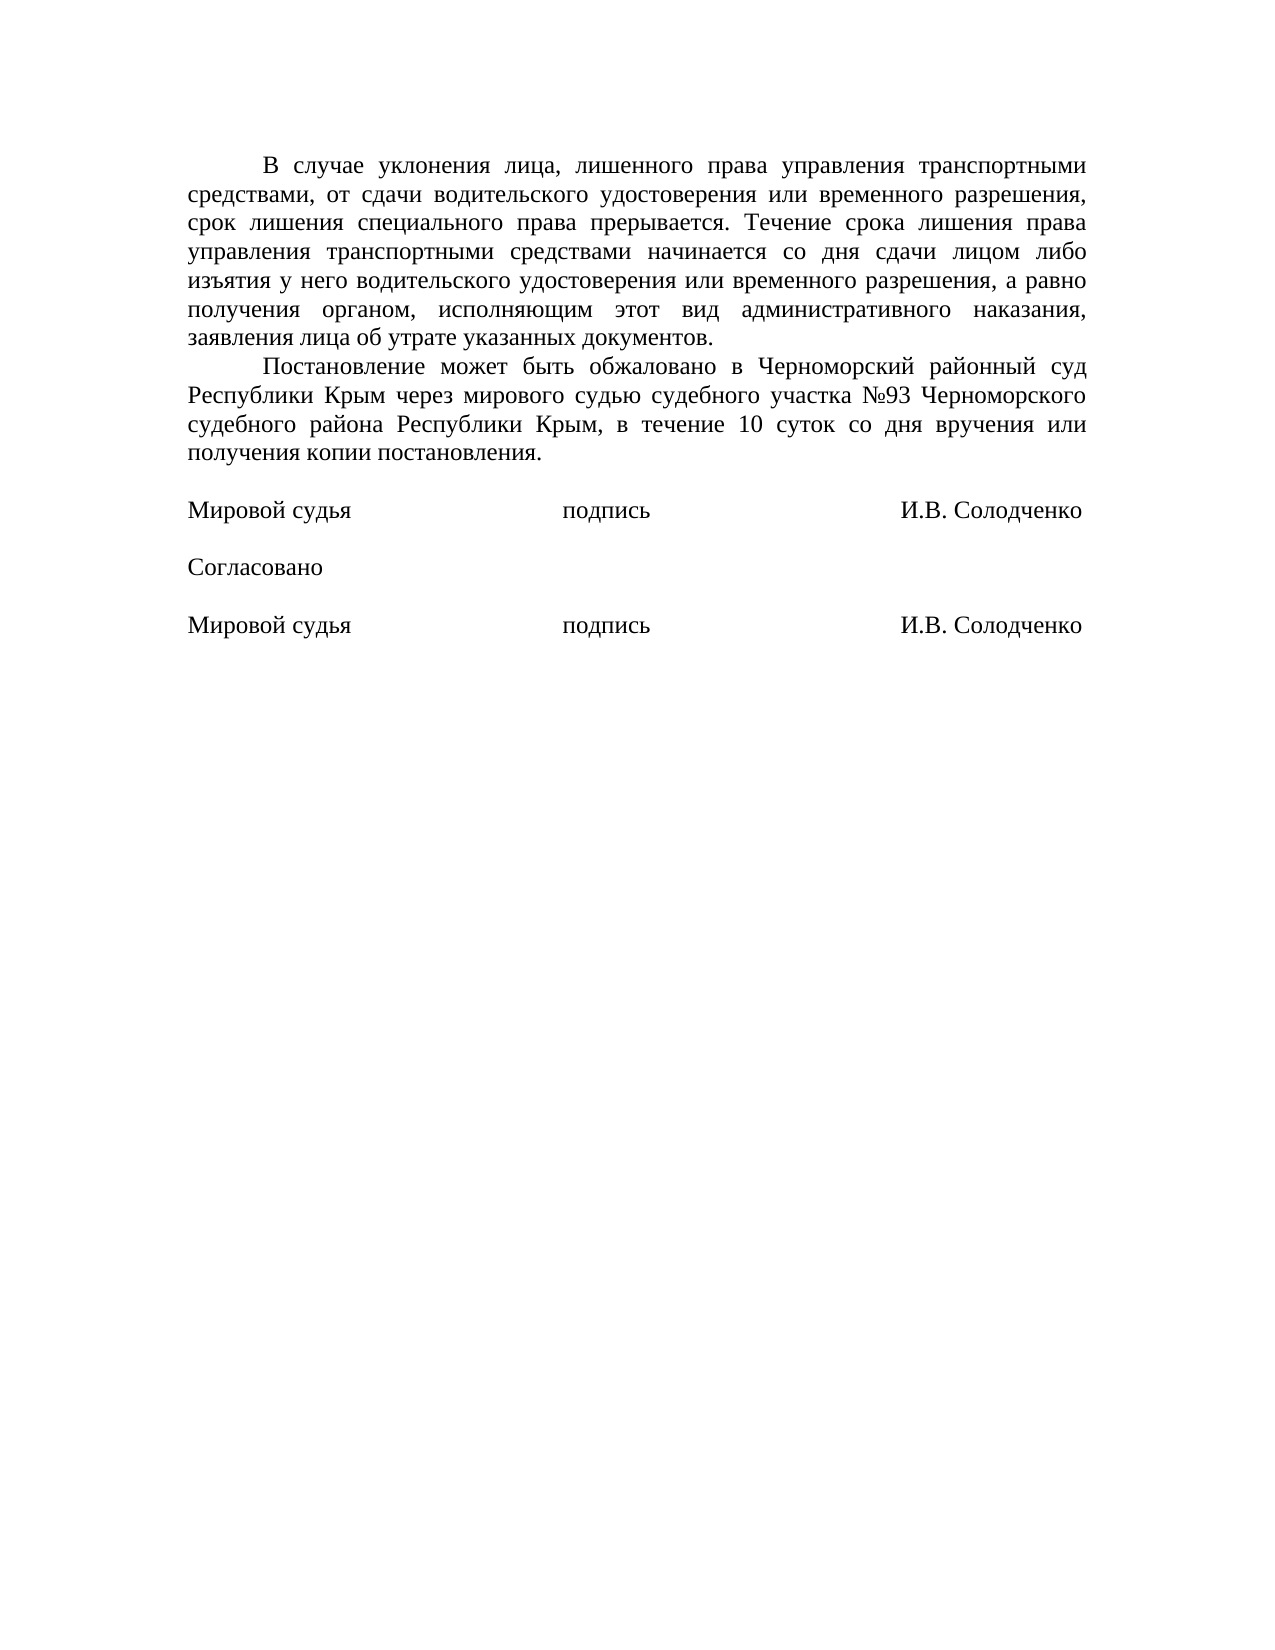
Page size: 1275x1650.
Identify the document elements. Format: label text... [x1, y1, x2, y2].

text Мировой судья подпись И.В. Солодченко [187, 495, 1087, 524]
text Мировой судья подпись И.В. Солодченко [187, 610, 1087, 639]
text В случае уклонения лица, лишенного права управления транспортными средствами, от сдачи водительского удостоверения или временного разрешения, срок лишения специального права прерывается. Течение срока лишения права управления транспортными средствами начинается со дня сдачи лицом либо изъятия у него водительского удостоверения или временного разрешения, а равно получения органом, исполняющим этот вид административного наказания, заявления лица об утрате указанных документов. [187, 150, 1087, 351]
text Согласовано [187, 552, 1087, 581]
text Постановление может быть обжаловано в Черноморский районный суд Республики Крым через мирового судью судебного участка №93 Черноморского судебного района Республики Крым, в течение 10 суток со дня вручения или получения копии постановления. [187, 351, 1087, 466]
